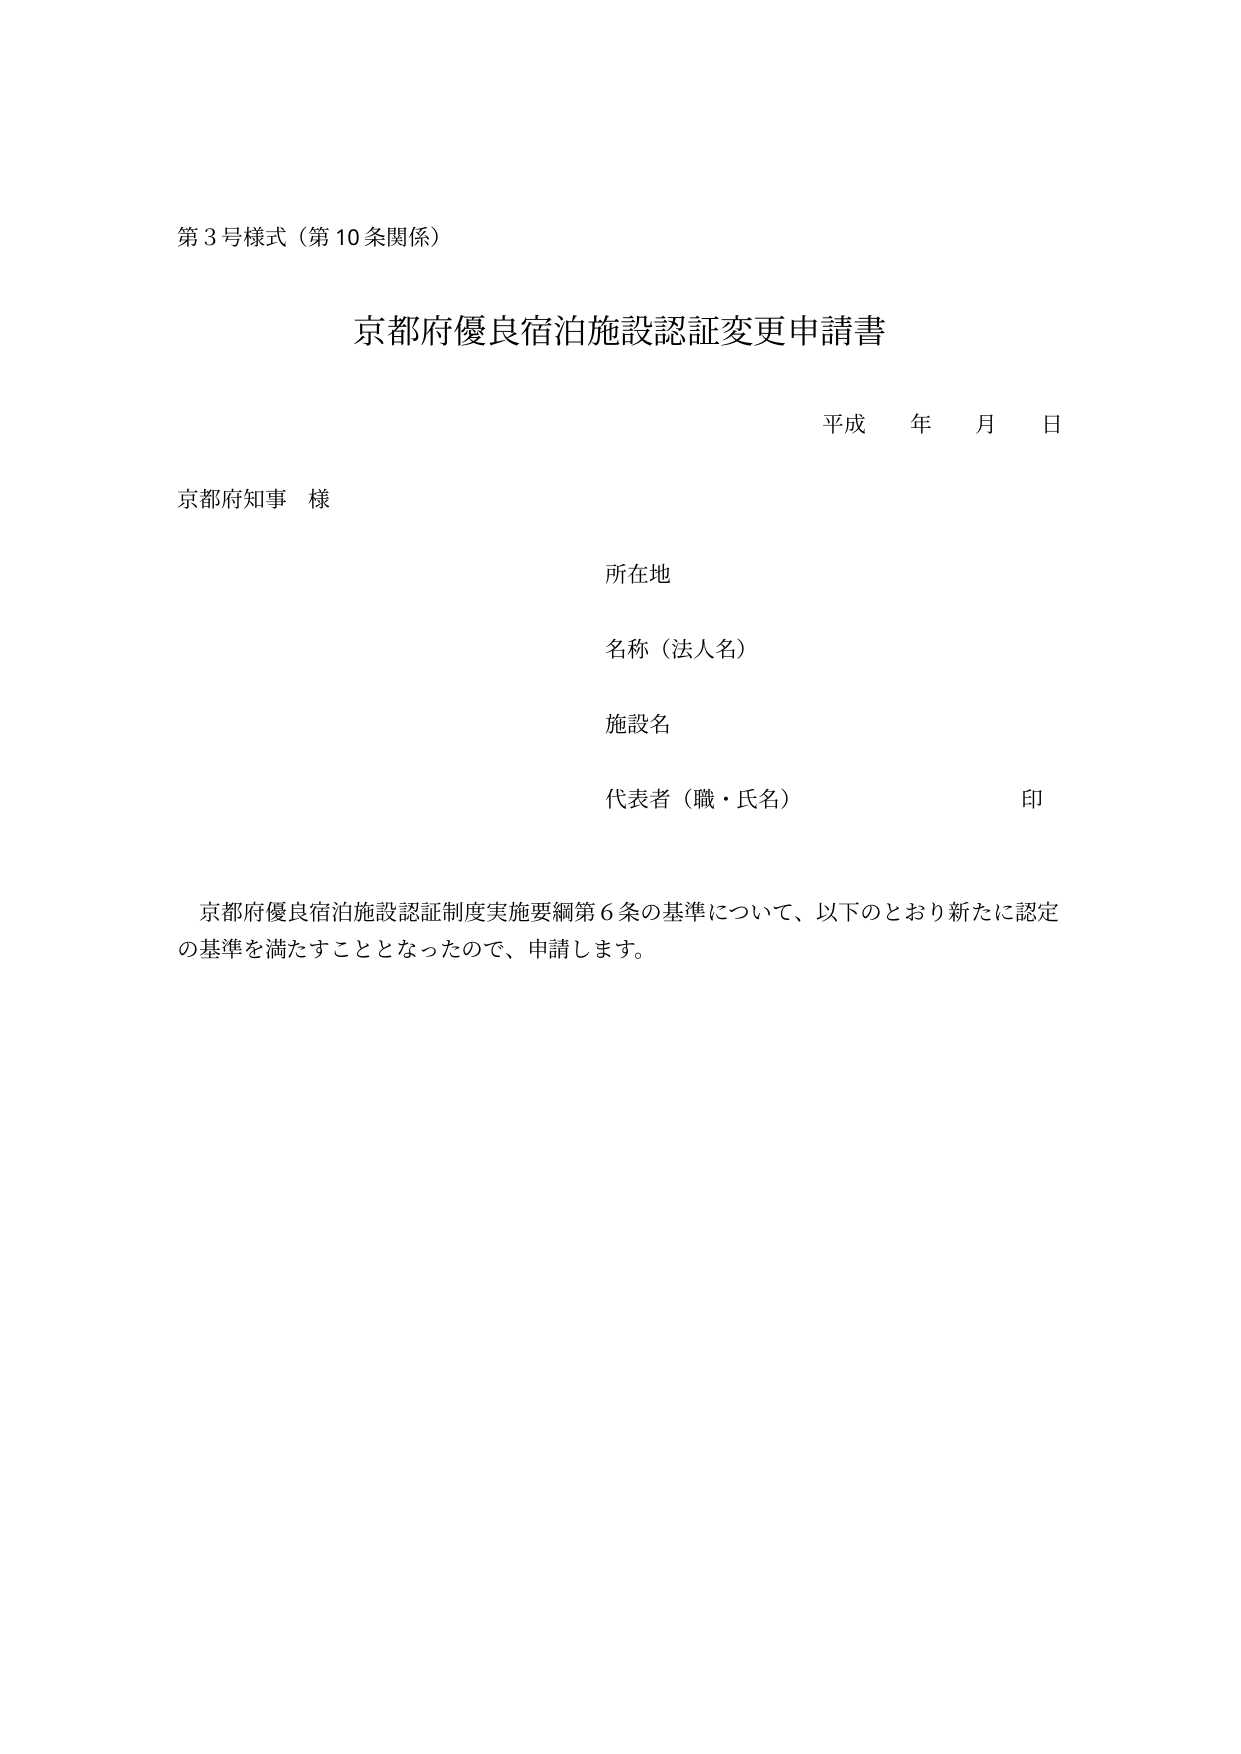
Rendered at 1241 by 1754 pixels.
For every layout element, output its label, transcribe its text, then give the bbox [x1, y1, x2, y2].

text 京都府知事 様 [177, 479, 1063, 517]
text 第３号様式（第10条関係） [177, 217, 1063, 254]
text 平成 年 月 日 [177, 404, 1063, 442]
text 京都府優良宿泊施設認証変更申請書 [177, 292, 1063, 367]
text 施設名 [177, 704, 1063, 742]
text 代表者（職・氏名） 印 [177, 779, 1063, 817]
text 所在地 [177, 554, 1063, 592]
text 京都府優良宿泊施設認証制度実施要綱第６条の基準について、以下のとおり新たに認定の基準を満たすこととなったので、申請します。 [177, 892, 1063, 967]
text 名称（法人名） [177, 629, 1063, 667]
